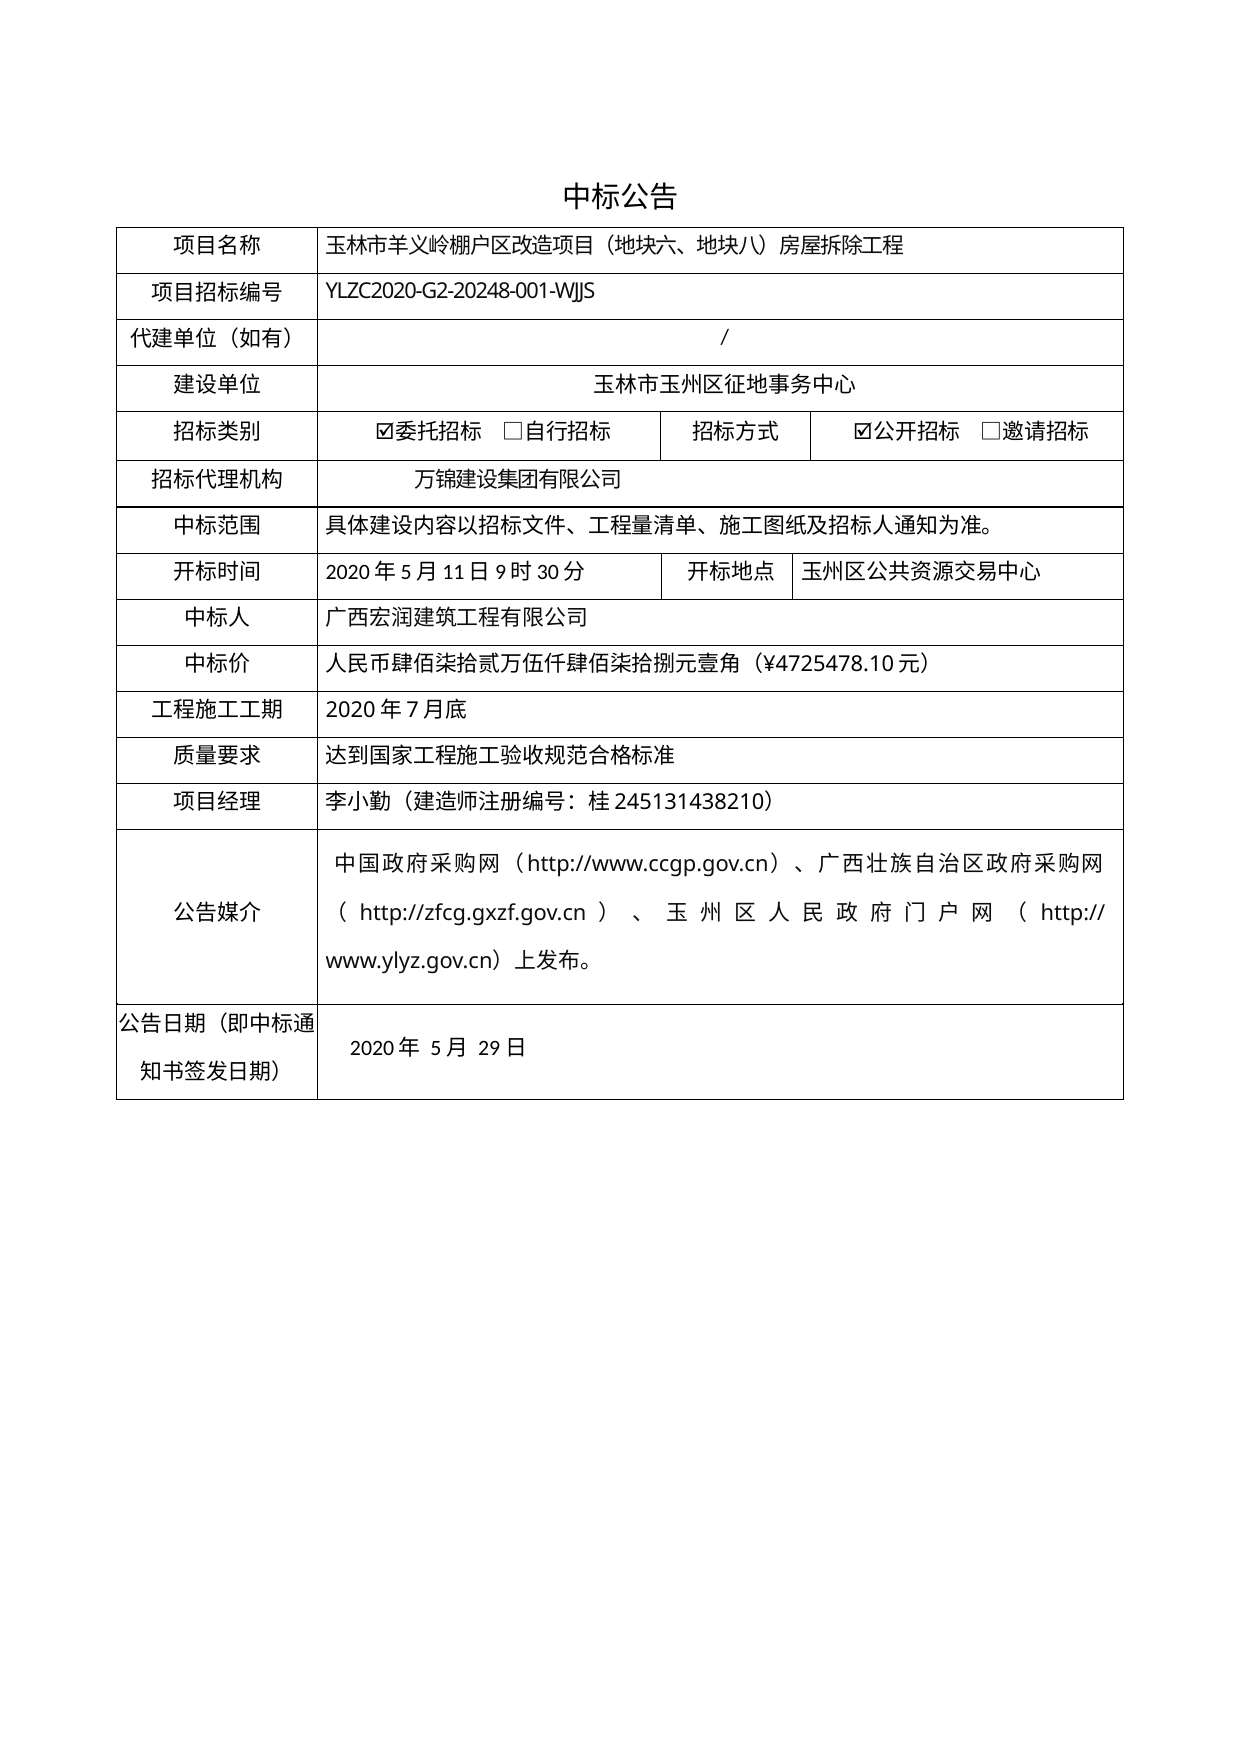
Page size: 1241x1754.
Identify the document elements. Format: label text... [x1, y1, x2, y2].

table_cell 公告日期（即中标通知书签发日期） [117, 1005, 317, 1099]
table_cell 李小勤（建造师注册编号：桂245131438210） [318, 784, 1123, 829]
table_cell 中国政府采购网（http://www.ccgp.gov.cn）、广西壮族自治区政府采购网（http://zfcg.gxzf.gov.cn）、玉州区人民政府门户网（http://www.ylyz.gov.cn）上发布。 [318, 830, 1123, 1004]
table_cell 玉林市玉州区征地事务中心 [318, 366, 1123, 411]
table_cell 项目招标编号 [117, 274, 317, 319]
table_cell 中标价 [117, 646, 317, 691]
table_cell 项目经理 [117, 784, 317, 829]
table_cell 委托招标 □自行招标 [318, 412, 660, 460]
table_cell 建设单位 [117, 366, 317, 411]
table_cell 2020年7月底 [318, 692, 1123, 737]
table_cell 质量要求 [117, 738, 317, 783]
table_cell 招标类别 [117, 412, 317, 460]
table_cell 招标代理机构 [117, 461, 317, 506]
table_cell 万锦建设集团有限公司 [318, 461, 1123, 506]
table_header 玉林市羊义岭棚户区改造项目（地块六、地块八）房屋拆除工程 [318, 228, 1123, 273]
table_cell 代建单位（如有） [117, 320, 317, 365]
text 中标公告 [187, 162, 1053, 227]
table_cell 2020年 5 月 29 日 [318, 1005, 1123, 1099]
table_cell 公开招标 □邀请招标 [811, 412, 1123, 460]
table_cell 开标地点 [662, 554, 792, 598]
table_cell 中标人 [117, 600, 317, 644]
table_cell 玉州区公共资源交易中心 [793, 554, 1123, 598]
table_cell 广西宏润建筑工程有限公司 [318, 600, 1123, 644]
table_cell 具体建设内容以招标文件、工程量清单、施工图纸及招标人通知为准。 [318, 508, 1123, 552]
table_cell 招标方式 [661, 412, 810, 460]
table_cell 公告媒介 [117, 830, 317, 1004]
table_cell 中标范围 [117, 508, 317, 552]
table_cell 2020年5月11日9时30分 [318, 554, 661, 598]
table_cell 工程施工工期 [117, 692, 317, 737]
table_cell YLZC2020-G2-20248-001-WJJS [318, 274, 1123, 319]
table_cell 达到国家工程施工验收规范合格标准 [318, 738, 1123, 783]
table_header 项目名称 [117, 228, 317, 273]
table_cell 人民币肆佰柒拾贰万伍仟肆佰柒拾捌元壹角（¥4725478.10元） [318, 646, 1123, 691]
table_cell / [318, 320, 1123, 365]
table_cell 开标时间 [117, 554, 317, 598]
